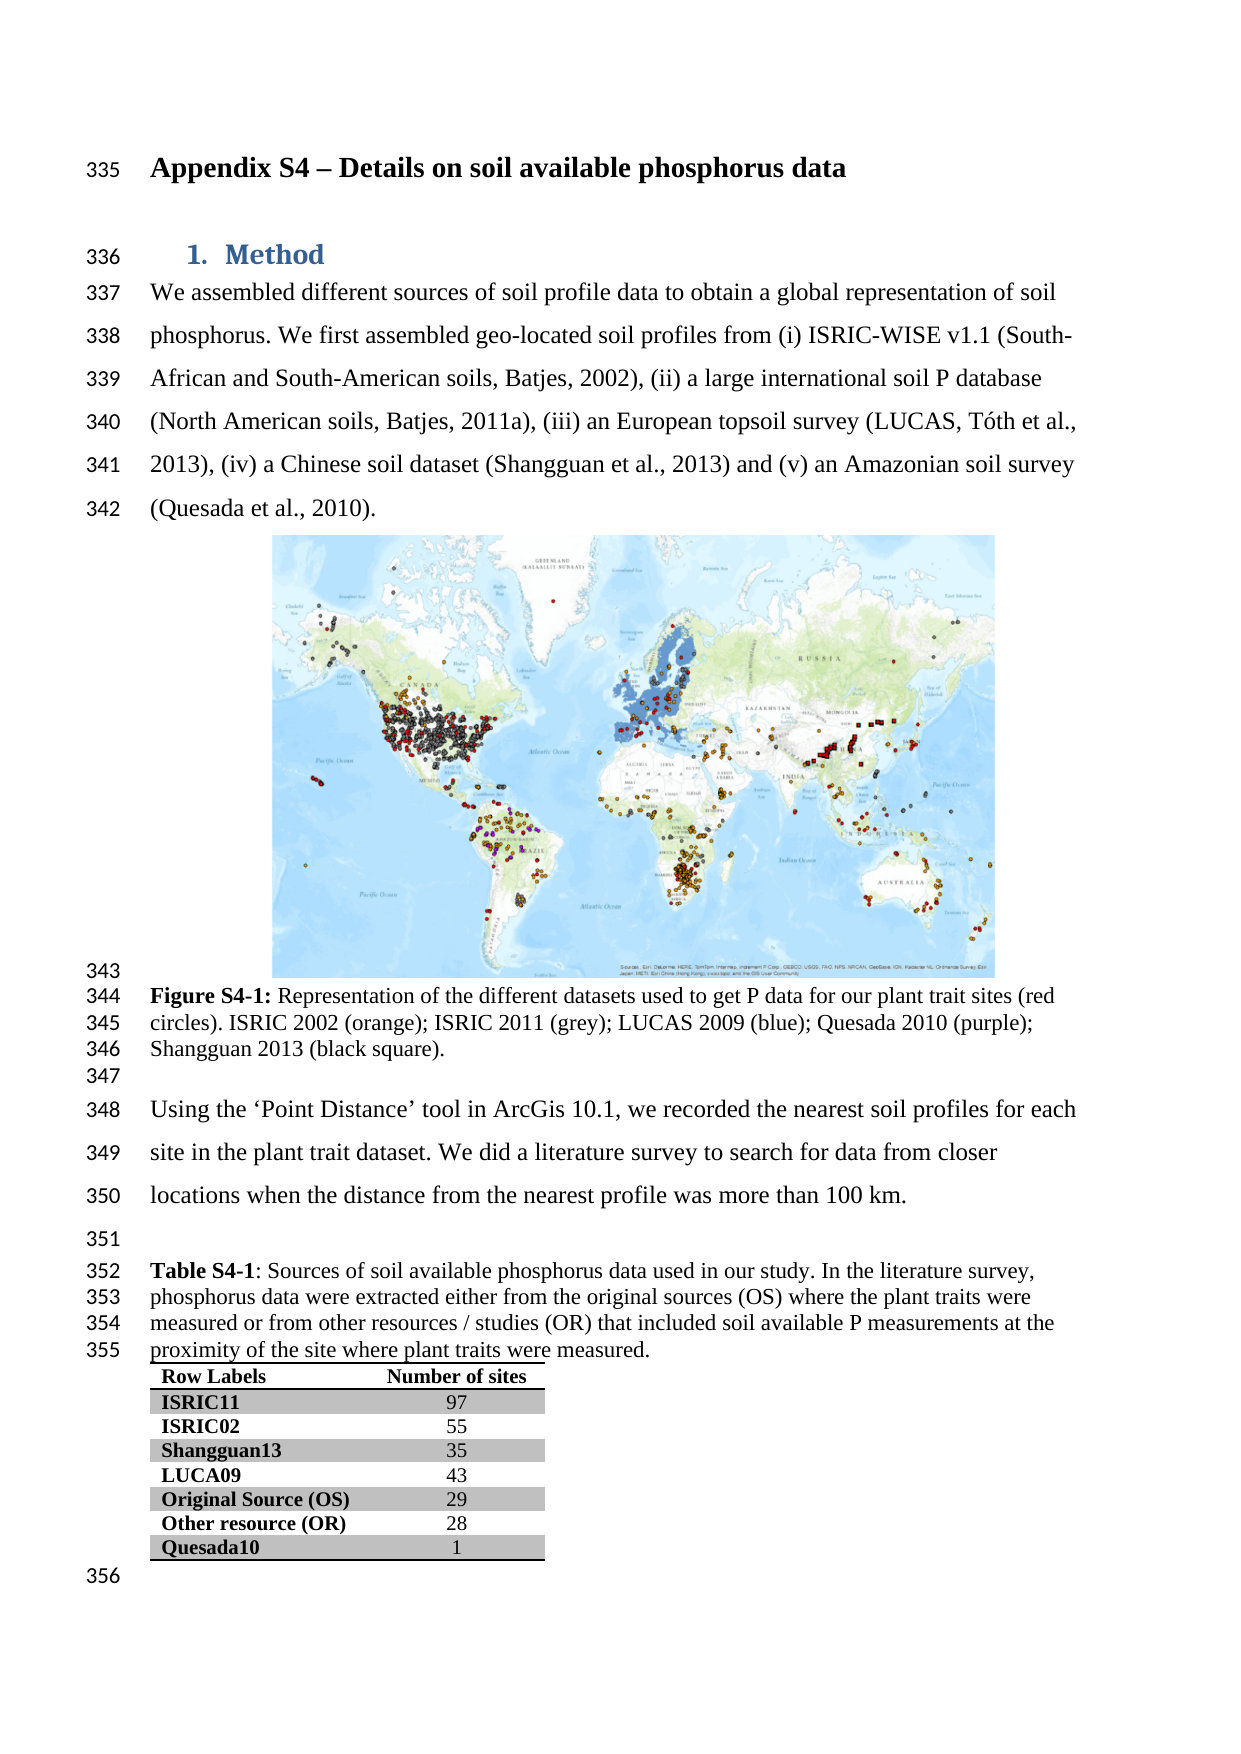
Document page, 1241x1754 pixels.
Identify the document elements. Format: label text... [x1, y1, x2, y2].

table_cell ISRIC02 [150, 1414, 368, 1438]
text Appendix S4 – Details on soil available phosphorus data [150, 150, 1090, 183]
table_cell 1 [368, 1535, 545, 1559]
table_cell 28 [368, 1511, 545, 1535]
table_cell 97 [368, 1390, 545, 1414]
table_cell 43 [368, 1463, 545, 1487]
text Table S4-1: Sources of soil available phosphorus data used in our study. In the literature survey, phosphorus data were extracted either from the original sources (OS) where the plant traits were measured or from other resources / studies (OR) that included soil available P measurements at the proximity of the site where plant traits were measured. [150, 1257, 1090, 1362]
table_cell Other resource (OR) [150, 1511, 368, 1535]
table_cell 55 [368, 1414, 545, 1438]
picture [237, 535, 1003, 978]
table_cell 35 [368, 1439, 545, 1462]
table_cell Original Source (OS) [150, 1487, 368, 1511]
table_cell LUCA09 [150, 1463, 368, 1487]
table_cell Quesada10 [150, 1535, 368, 1559]
text Using the ‘Point Distance’ tool in ArcGis 10.1, we recorded the nearest soil profiles for each site in the plant trait dataset. We did a literature survey to search for data from closer locations when the distance from the nearest profile was more than 100 km. [150, 1094, 1090, 1209]
table_header Number of sites [368, 1364, 545, 1388]
subtitle Method [187, 238, 1090, 272]
table_header Row Labels [150, 1364, 368, 1388]
table_cell ISRIC11 [150, 1390, 368, 1414]
table_cell Shangguan13 [150, 1439, 368, 1462]
text We assembled different sources of soil profile data to obtain a global representation of soil phosphorus. We first assembled geo-located soil profiles from (i) ISRIC-WISE v1.1 (South-African and South-American soils, Batjes, 2002), (ii) a large international soil P database (North American soils, Batjes, 2011a), (iii) an European topsoil survey (LUCAS, Tóth et al., 2013), (iv) a Chinese soil dataset (Shangguan et al., 2013) and (v) an Amazonian soil survey (Quesada et al., 2010). [150, 277, 1090, 521]
table_cell 29 [368, 1487, 545, 1511]
text Figure S4-1: Representation of the different datasets used to get P data for our plant trait sites (red circles). ISRIC 2002 (orange); ISRIC 2011 (grey); LUCAS 2009 (blue); Quesada 2010 (purple); Shangguan 2013 (black square). [150, 982, 1090, 1061]
